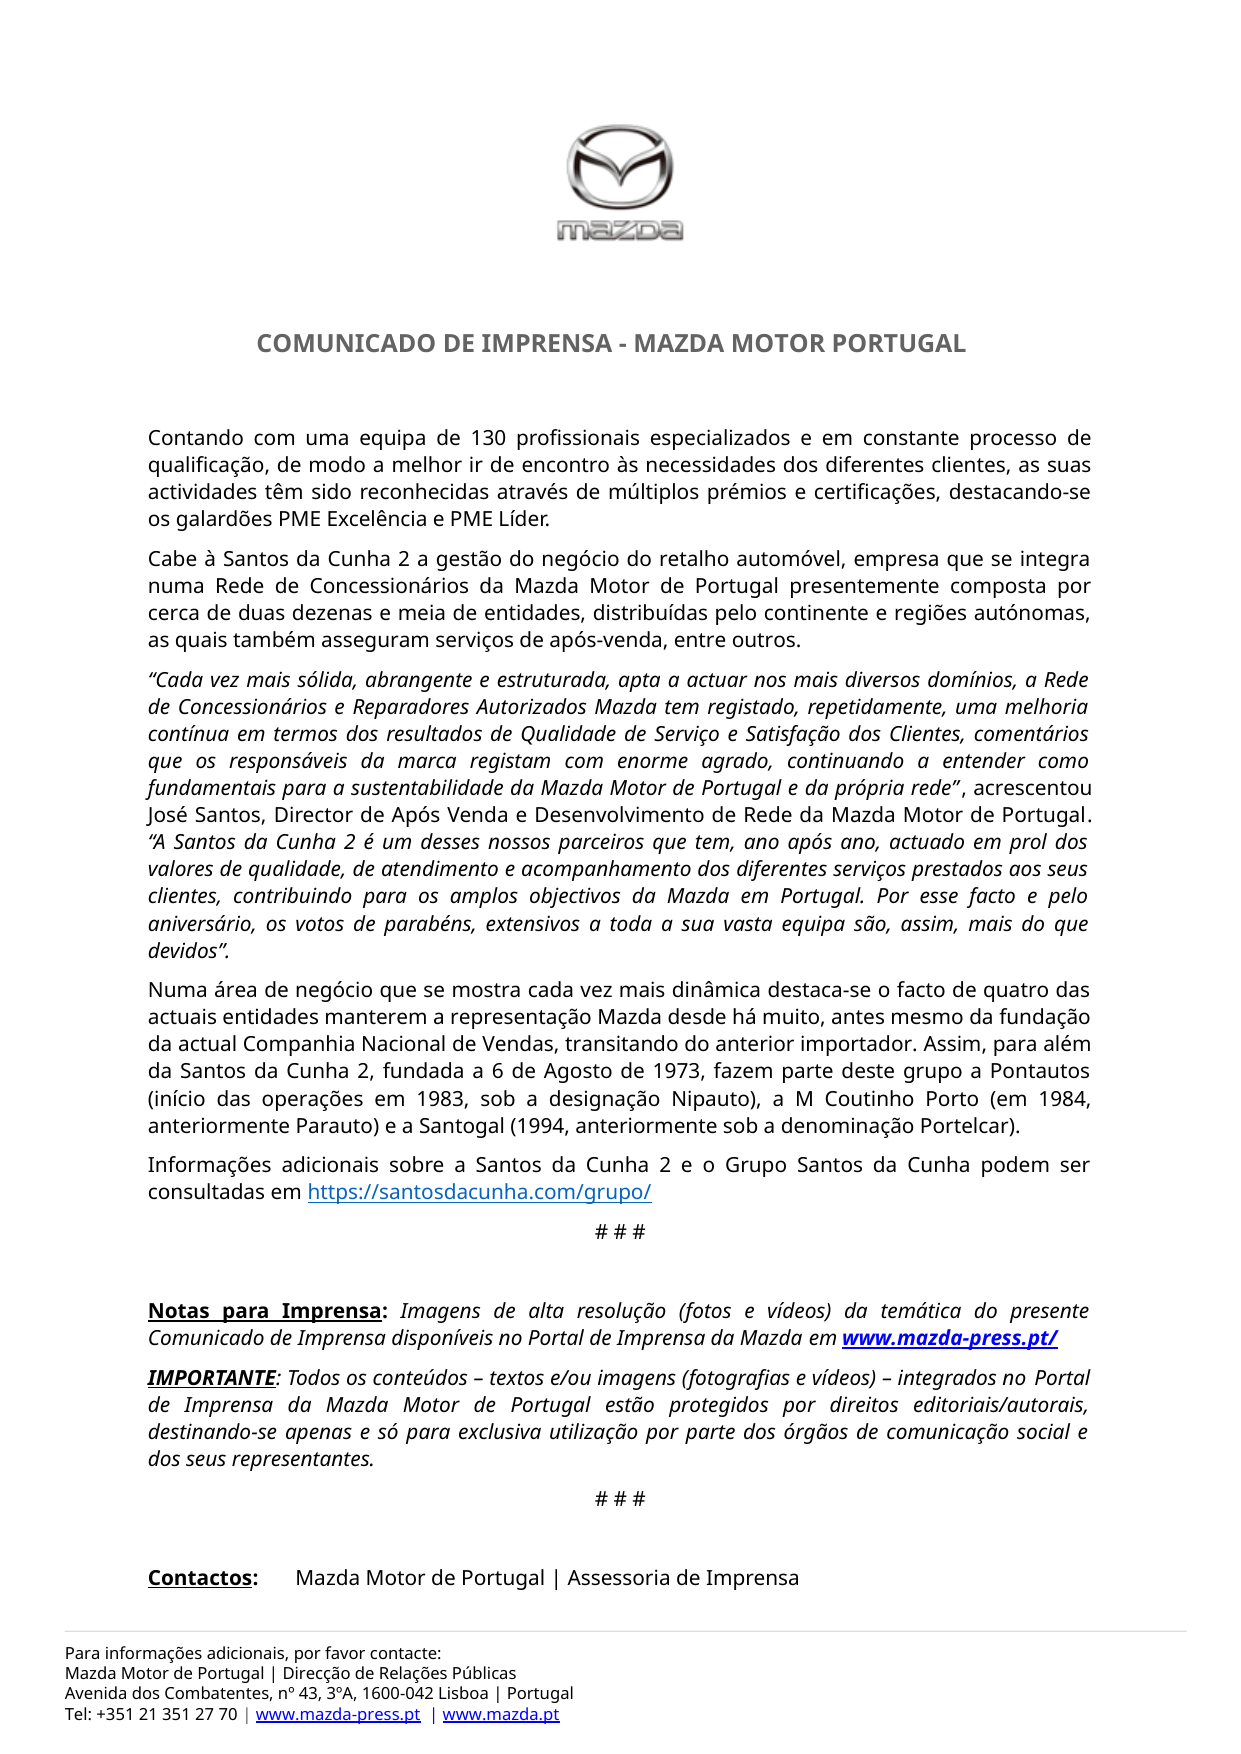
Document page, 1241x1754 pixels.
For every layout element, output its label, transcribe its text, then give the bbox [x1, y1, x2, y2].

text Contando com uma equipa de 130 profissionais especializados e em constante processo de qualificação, de modo a melhor ir de encontro às necessidades dos diferentes clientes, as suas actividades têm sido reconhecidas através de múltiplos prémios e certificações, destacando-se os galardões PME Excelência e PME Líder. [148, 424, 1092, 532]
text Informações adicionais sobre a Santos da Cunha 2 e o Grupo Santos da Cunha podem ser consultadas em https://santosdacunha.com/grupo/ [148, 1151, 1092, 1205]
text Cabe à Santos da Cunha 2 a gestão do negócio do retalho automóvel, empresa que se integra numa Rede de Concessionários da Mazda Motor de Portugal presentemente composta por cerca de duas dezenas e meia de entidades, distribuídas pelo continente e regiões autónomas, as quais também asseguram serviços de após-venda, entre outros. [148, 545, 1092, 653]
text Contactos: Mazda Motor de Portugal | Assessoria de Imprensa [148, 1563, 1092, 1591]
text IMPORTANTE: Todos os conteúdos – textos e/ou imagens (fotografias e vídeos) – integrados no Portal de Imprensa da Mazda Motor de Portugal estão protegidos por direitos editoriais/autorais, destinando-se apenas e só para exclusiva utilização por parte dos órgãos de comunicação social e dos seus representantes. [148, 1363, 1092, 1472]
text # # # [148, 1484, 1092, 1511]
text # # # [148, 1218, 1092, 1245]
text Numa área de negócio que se mostra cada vez mais dinâmica destaca-se o facto de quatro das actuais entidades manterem a representação Mazda desde há muito, antes mesmo da fundação da actual Companhia Nacional de Vendas, transitando do anterior importador. Assim, para além da Santos da Cunha 2, fundada a 6 de Agosto de 1973, fazem parte deste grupo a Pontautos (início das operações em 1983, sob a designação Nipauto), a M Coutinho Porto (em 1984, anteriormente Parauto) e a Santogal (1994, anteriormente sob a denominação Portelcar). [148, 976, 1092, 1138]
picture [523, 112, 715, 268]
text “Cada vez mais sólida, abrangente e estruturada, apta a actuar nos mais diversos domínios, a Rede de Concessionários e Reparadores Autorizados Mazda tem registado, repetidamente, uma melhoria contínua em termos dos resultados de Qualidade de Serviço e Satisfação dos Clientes, comentários que os responsáveis da marca registam com enorme agrado, continuando a entender como fundamentais para a sustentabilidade da Mazda Motor de Portugal e da própria rede”, acrescentou José Santos, Director de Após Venda e Desenvolvimento de Rede da Mazda Motor de Portugal. “A Santos da Cunha 2 é um desses nossos parceiros que tem, ano após ano, actuado em prol dos valores de qualidade, de atendimento e acompanhamento dos diferentes serviços prestados aos seus clientes, contribuindo para os amplos objectivos da Mazda em Portugal. Por esse facto e pelo aniversário, os votos de parabéns, extensivos a toda a sua vasta equipa são, assim, mais do que devidos”. [148, 666, 1092, 963]
text Notas para Imprensa: Imagens de alta resolução (fotos e vídeos) da temática do presente Comunicado de Imprensa disponíveis no Portal de Imprensa da Mazda em www.mazda-press.pt/ [148, 1297, 1092, 1351]
